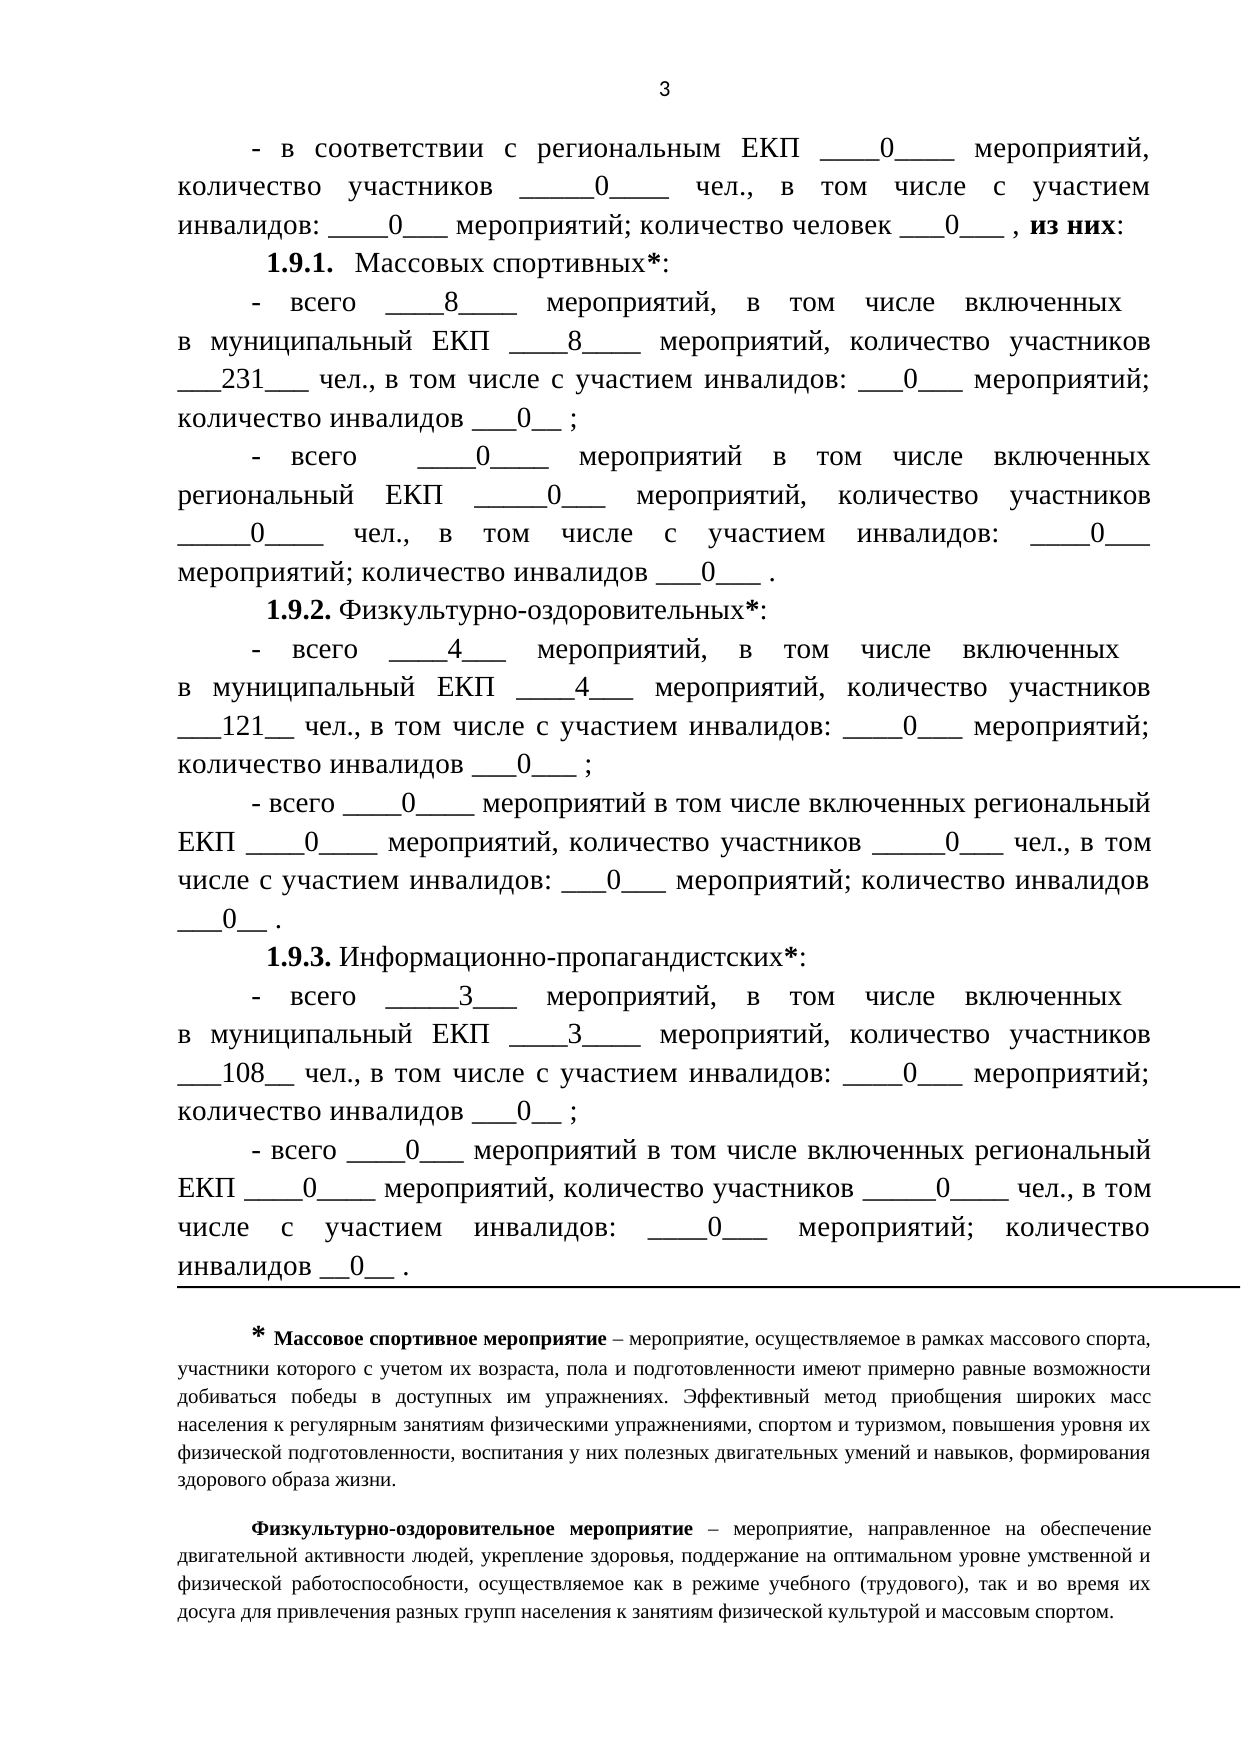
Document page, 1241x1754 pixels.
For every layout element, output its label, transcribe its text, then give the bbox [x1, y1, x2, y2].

list - всего ____8____ мероприятий, в том числе включенных в муниципальный ЕКП ____8____ мероприятий, количество участников ___231___ чел., в том числе с участием инвалидов: ___0___ мероприятий; количество инвалидов ___0__ ; [177, 284, 1152, 433]
list - в соответствии с региональным ЕКП ____0____ мероприятий, количество участников _____0____ чел., в том числе с участием инвалидов: ____0___ мероприятий; количество человек ___0___ , из них: [177, 130, 1152, 241]
list - всего _____3___ мероприятий, в том числе включенных в муниципальный ЕКП ____3____ мероприятий, количество участников ___108__ чел., в том числе с участием инвалидов: ____0___ мероприятий; количество инвалидов ___0__ ; [177, 978, 1152, 1127]
text 1.9.3. Информационно-пропагандистских*: [177, 939, 1152, 973]
list - всего ____0___ мероприятий в том числе включенных региональный ЕКП ____0____ мероприятий, количество участников _____0____ чел., в том числе с участием инвалидов: ____0___ мероприятий; количество инвалидов __0__ . [177, 1132, 1152, 1281]
list - всего ____4___ мероприятий, в том числе включенных в муниципальный ЕКП ____4___ мероприятий, количество участников ___121__ чел., в том числе с участием инвалидов: ____0___ мероприятий; количество инвалидов ___0___ ; [177, 631, 1152, 780]
list - всего ____0____ мероприятий в том числе включенных региональный ЕКП ____0____ мероприятий, количество участников _____0___ чел., в том числе с участием инвалидов: ___0___ мероприятий; количество инвалидов ___0__ . [177, 785, 1152, 934]
list - всего ____0____ мероприятий в том числе включенных региональный ЕКП _____0___ мероприятий, количество участников _____0____ чел., в том числе с участием инвалидов: ____0___ мероприятий; количество инвалидов ___0___ . [177, 438, 1152, 587]
list Массовых спортивных*: [266, 246, 1152, 279]
text Физкультурно-оздоровительное мероприятие – мероприятие, направленное на обеспечение двигательной активности людей, укрепление здоровья, поддержание на оптимальном уровне умственной и физической работоспособности, осуществляемое как в режиме учебного (трудового), так и во время их досуга для привлечения разных групп населения к занятиям физической культурой и массовым спортом. [177, 1516, 1152, 1623]
text 1.9.2. Физкультурно-оздоровительных*: [177, 592, 1152, 626]
text * Массовое спортивное мероприятие – мероприятие, осуществляемое в рамках массового спорта, участники которого с учетом их возраста, пола и подготовленности имеют примерно равные возможности добиваться победы в доступных им упражнениях. Эффективный метод приобщения широких масс населения к регулярным занятиям физическими упражнениями, спортом и туризмом, повышения уровня их физической подготовленности, воспитания у них полезных двигательных умений и навыков, формирования здорового образа жизни. [177, 1318, 1152, 1491]
